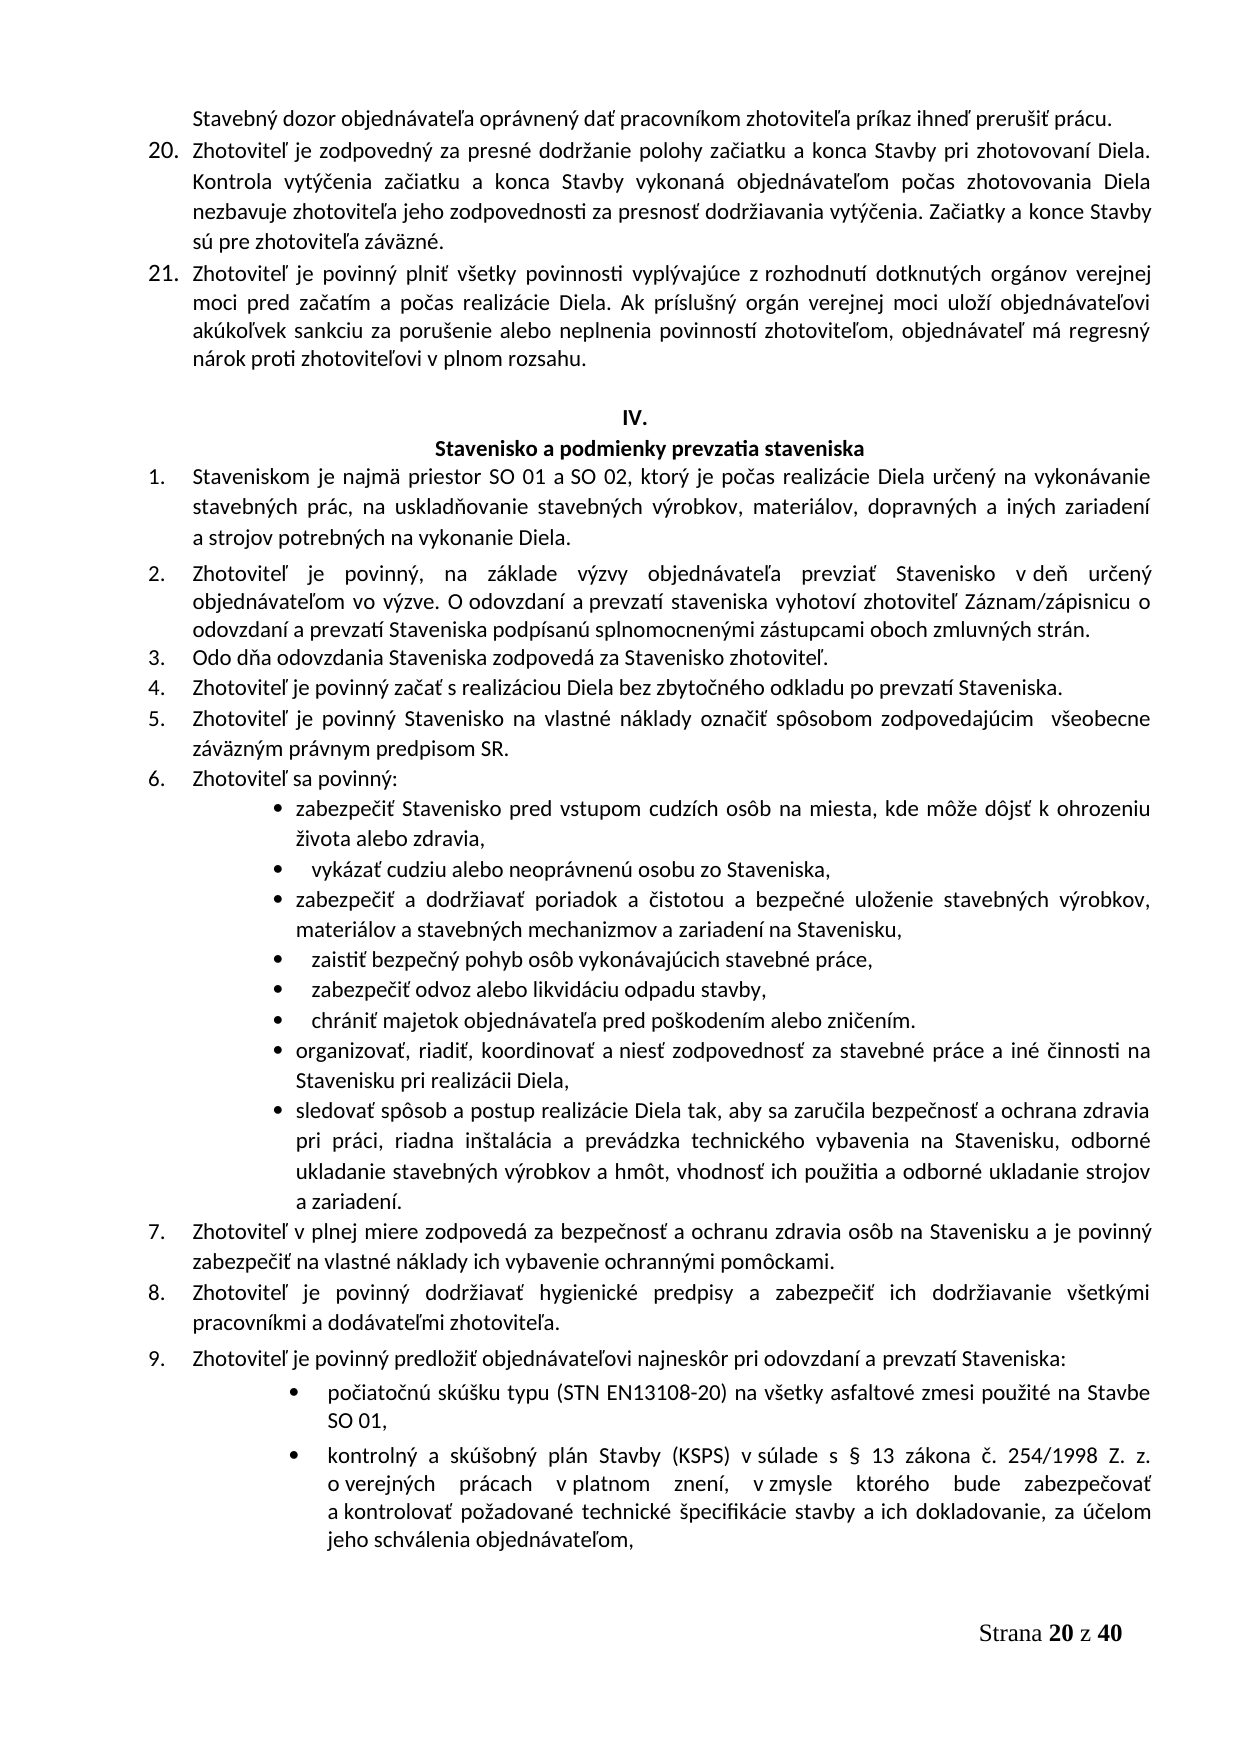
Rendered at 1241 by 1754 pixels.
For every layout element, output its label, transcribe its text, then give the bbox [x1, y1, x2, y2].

list zaistiť bezpečný pohyb osôb vykonávajúcich stavebné práce, [274, 945, 1152, 973]
text Stavenisko a podmienky prevzatia staveniska [148, 434, 1152, 462]
list kontrolný a skúšobný plán Stavby (KSPS) v súlade s § 13 zákona č. 254/1998 Z. z. o verejných prácach v platnom znení, v zmysle ktorého bude zabezpečovať a kontrolovať požadované technické špecifikácie stavby a ich dokladovanie, za účelom jeho schválenia objednávateľom, [290, 1441, 1152, 1553]
list Zhotoviteľ v plnej miere zodpovedá za bezpečnosť a ochranu zdravia osôb na Stavenisku a je povinný zabezpečiť na vlastné náklady ich vybavenie ochrannými pomôckami. [148, 1217, 1152, 1275]
list Zhotoviteľ je povinný dodržiavať hygienické predpisy a zabezpečiť ich dodržiavanie všetkými pracovníkmi a dodávateľmi zhotoviteľa. [148, 1278, 1152, 1336]
list zabezpečiť odvoz alebo likvidáciu odpadu stavby, [274, 976, 1152, 1003]
list sledovať spôsob a postup realizácie Diela tak, aby sa zaručila bezpečnosť a ochrana zdravia pri práci, riadna inštalácia a prevádzka technického vybavenia na Stavenisku, odborné ukladanie stavebných výrobkov a hmôt, vhodnosť ich použitia a odborné ukladanie strojov a zariadení. [274, 1096, 1152, 1215]
list Zhotoviteľ sa povinný: [148, 764, 1152, 792]
list organizovať, riadiť, koordinovať a niesť zodpovednosť za stavebné práce a iné činnosti na Stavenisku pri realizácii Diela, [274, 1036, 1152, 1094]
list počiatočnú skúšku typu (STN EN13108-20) na všetky asfaltové zmesi použité na Stavbe SO 01, [290, 1378, 1152, 1434]
list Odo dňa odovzdania Staveniska zodpovedá za Stavenisko zhotoviteľ. [148, 643, 1152, 671]
list Zhotoviteľ je povinný, na základe výzvy objednávateľa prevziať Stavenisko v deň určený objednávateľom vo výzve. O odovzdaní a prevzatí staveniska vyhotoví zhotoviteľ Záznam/zápisnicu o odovzdaní a prevzatí Staveniska podpísanú splnomocnenými zástupcami oboch zmluvných strán. [148, 559, 1152, 643]
list Zhotoviteľ je povinný predložiť objednávateľovi najneskôr pri odovzdaní a prevzatí Staveniska: [148, 1344, 1152, 1372]
list vykázať cudziu alebo neoprávnenú osobu zo Staveniska, [274, 855, 1152, 883]
list zabezpečiť a dodržiavať poriadok a čistotou a bezpečné uloženie stavebných výrobkov, materiálov a stavebných mechanizmov a zariadení na Stavenisku, [274, 885, 1152, 943]
list Zhotoviteľ je zodpovedný za presné dodržanie polohy začiatku a konca Stavby pri zhotovovaní Diela. Kontrola vytýčenia začiatku a konca Stavby vykonaná objednávateľom počas zhotovovania Diela nezbavuje zhotoviteľa jeho zodpovednosti za presnosť dodržiavania vytýčenia. Začiatky a konce Stavby sú pre zhotoviteľa záväzné. [148, 134, 1152, 255]
list Zhotoviteľ je povinný začať s realizáciou Diela bez zbytočného odkladu po prevzatí Staveniska. [148, 673, 1152, 701]
list chrániť majetok objednávateľa pred poškodením alebo zničením. [274, 1006, 1152, 1034]
text IV. [148, 403, 1122, 431]
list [148, 104, 1152, 132]
list Zhotoviteľ je povinný Stavenisko na vlastné náklady označiť spôsobom zodpovedajúcim všeobecne záväzným právnym predpisom SR. [148, 704, 1152, 762]
list Zhotoviteľ je povinný plniť všetky povinnosti vyplývajúce z rozhodnutí dotknutých orgánov verejnej moci pred začatím a počas realizácie Diela. Ak príslušný orgán verejnej moci uloží objednávateľovi akúkoľvek sankciu za porušenie alebo neplnenia povinností zhotoviteľom, objednávateľ má regresný nárok proti zhotoviteľovi v plnom rozsahu. [148, 258, 1152, 372]
list zabezpečiť Stavenisko pred vstupom cudzích osôb na miesta, kde môže dôjsť k ohrozeniu života alebo zdravia, [274, 794, 1152, 852]
list Staveniskom je najmä priestor SO 01 a SO 02, ktorý je počas realizácie Diela určený na vykonávanie stavebných prác, na uskladňovanie stavebných výrobkov, materiálov, dopravných a iných zariadení a strojov potrebných na vykonanie Diela. [148, 462, 1152, 551]
